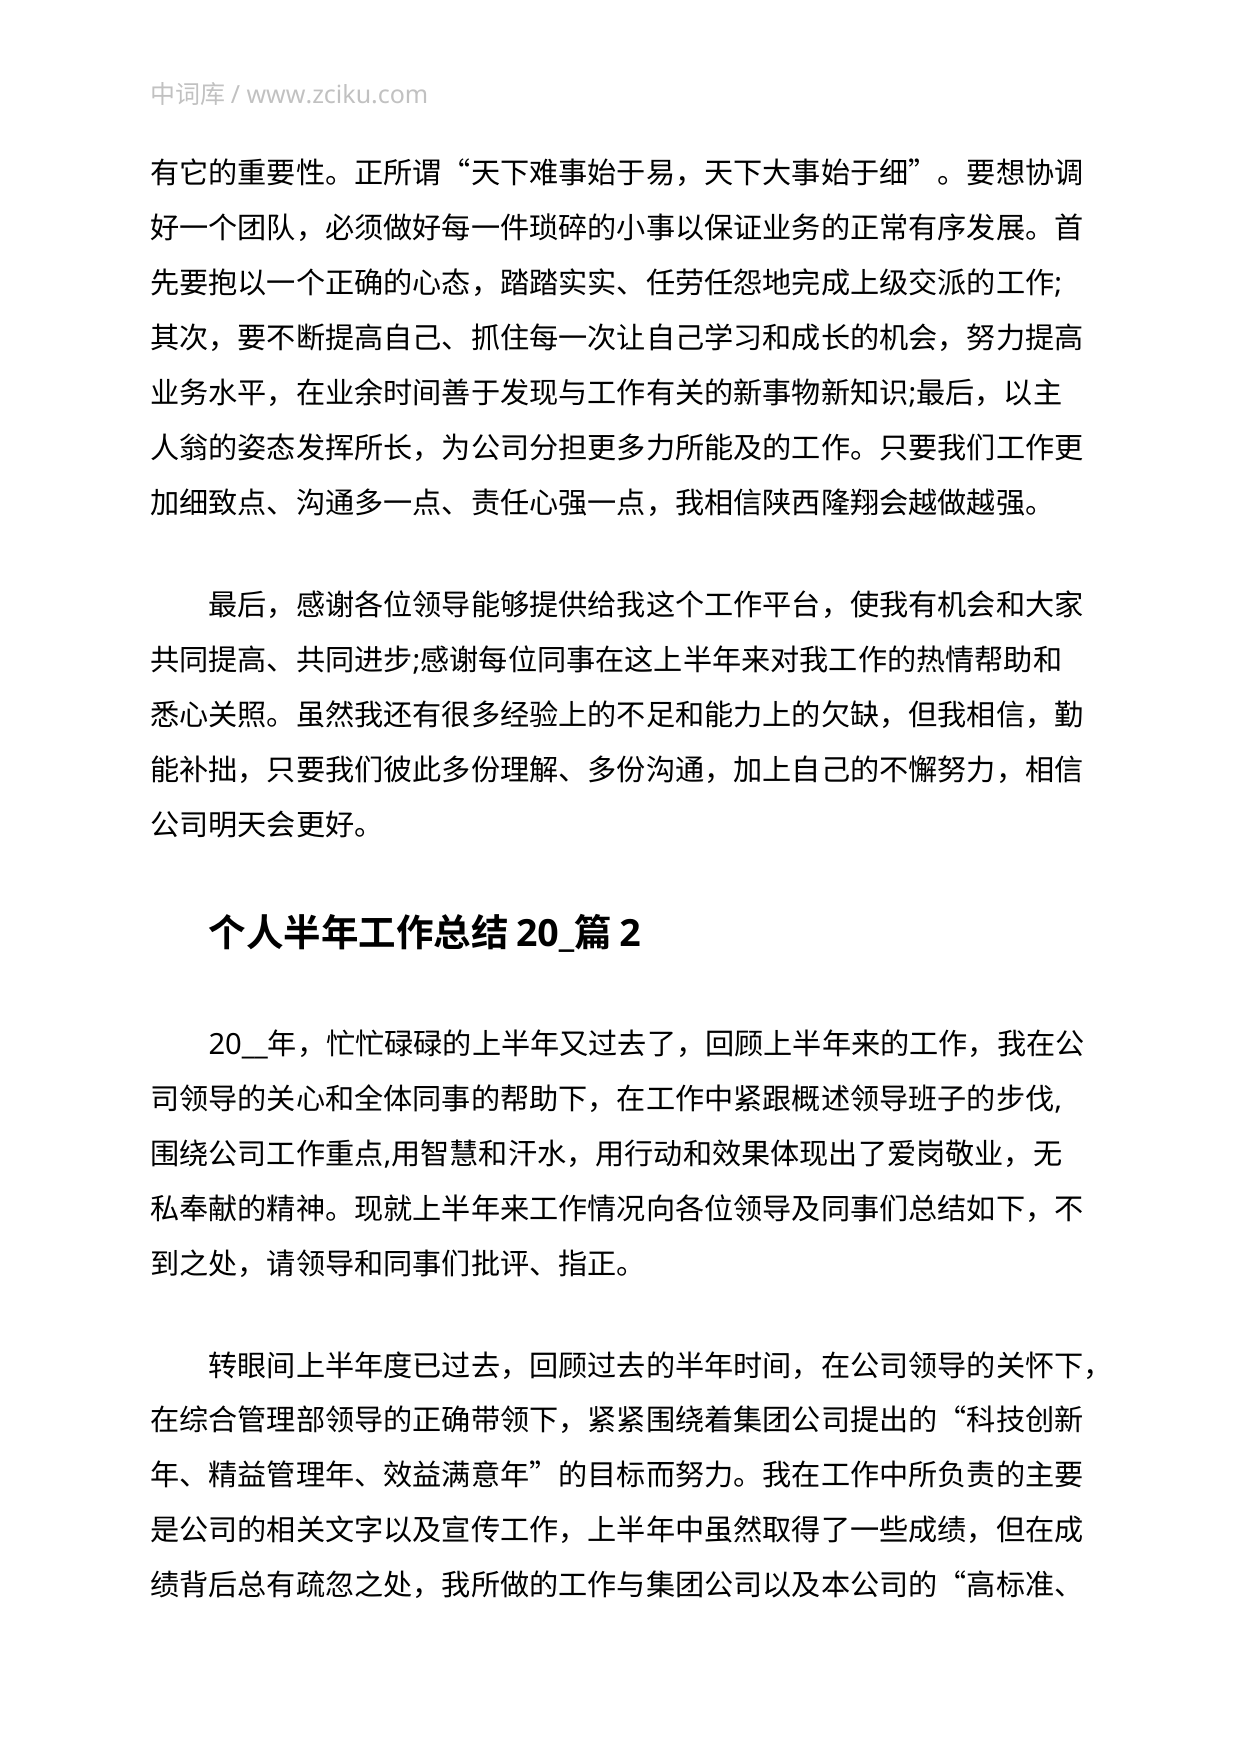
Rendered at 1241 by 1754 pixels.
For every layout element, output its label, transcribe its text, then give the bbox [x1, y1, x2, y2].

text 个人半年工作总结20_篇2 [150, 903, 1090, 957]
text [150, 1342, 1090, 1604]
text 20__年，忙忙碌碌的上半年又过去了，回顾上半年来的工作，我在公司领导的关心和全体同事的帮助下，在工作中紧跟概述领导班子的步伐,围绕公司工作重点,用智慧和汗水，用行动和效果体现出了爱岗敬业，无私奉献的精神。现就上半年来工作情况向各位领导及同事们总结如下，不到之处，请领导和同事们批评、指正。 [150, 1020, 1090, 1283]
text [150, 150, 1090, 522]
text 最后，感谢各位领导能够提供给我这个工作平台，使我有机会和大家共同提高、共同进步;感谢每位同事在这上半年来对我工作的热情帮助和悉心关照。虽然我还有很多经验上的不足和能力上的欠缺，但我相信，勤能补拙，只要我们彼此多份理解、多份沟通，加上自己的不懈努力，相信公司明天会更好。 [150, 581, 1090, 843]
